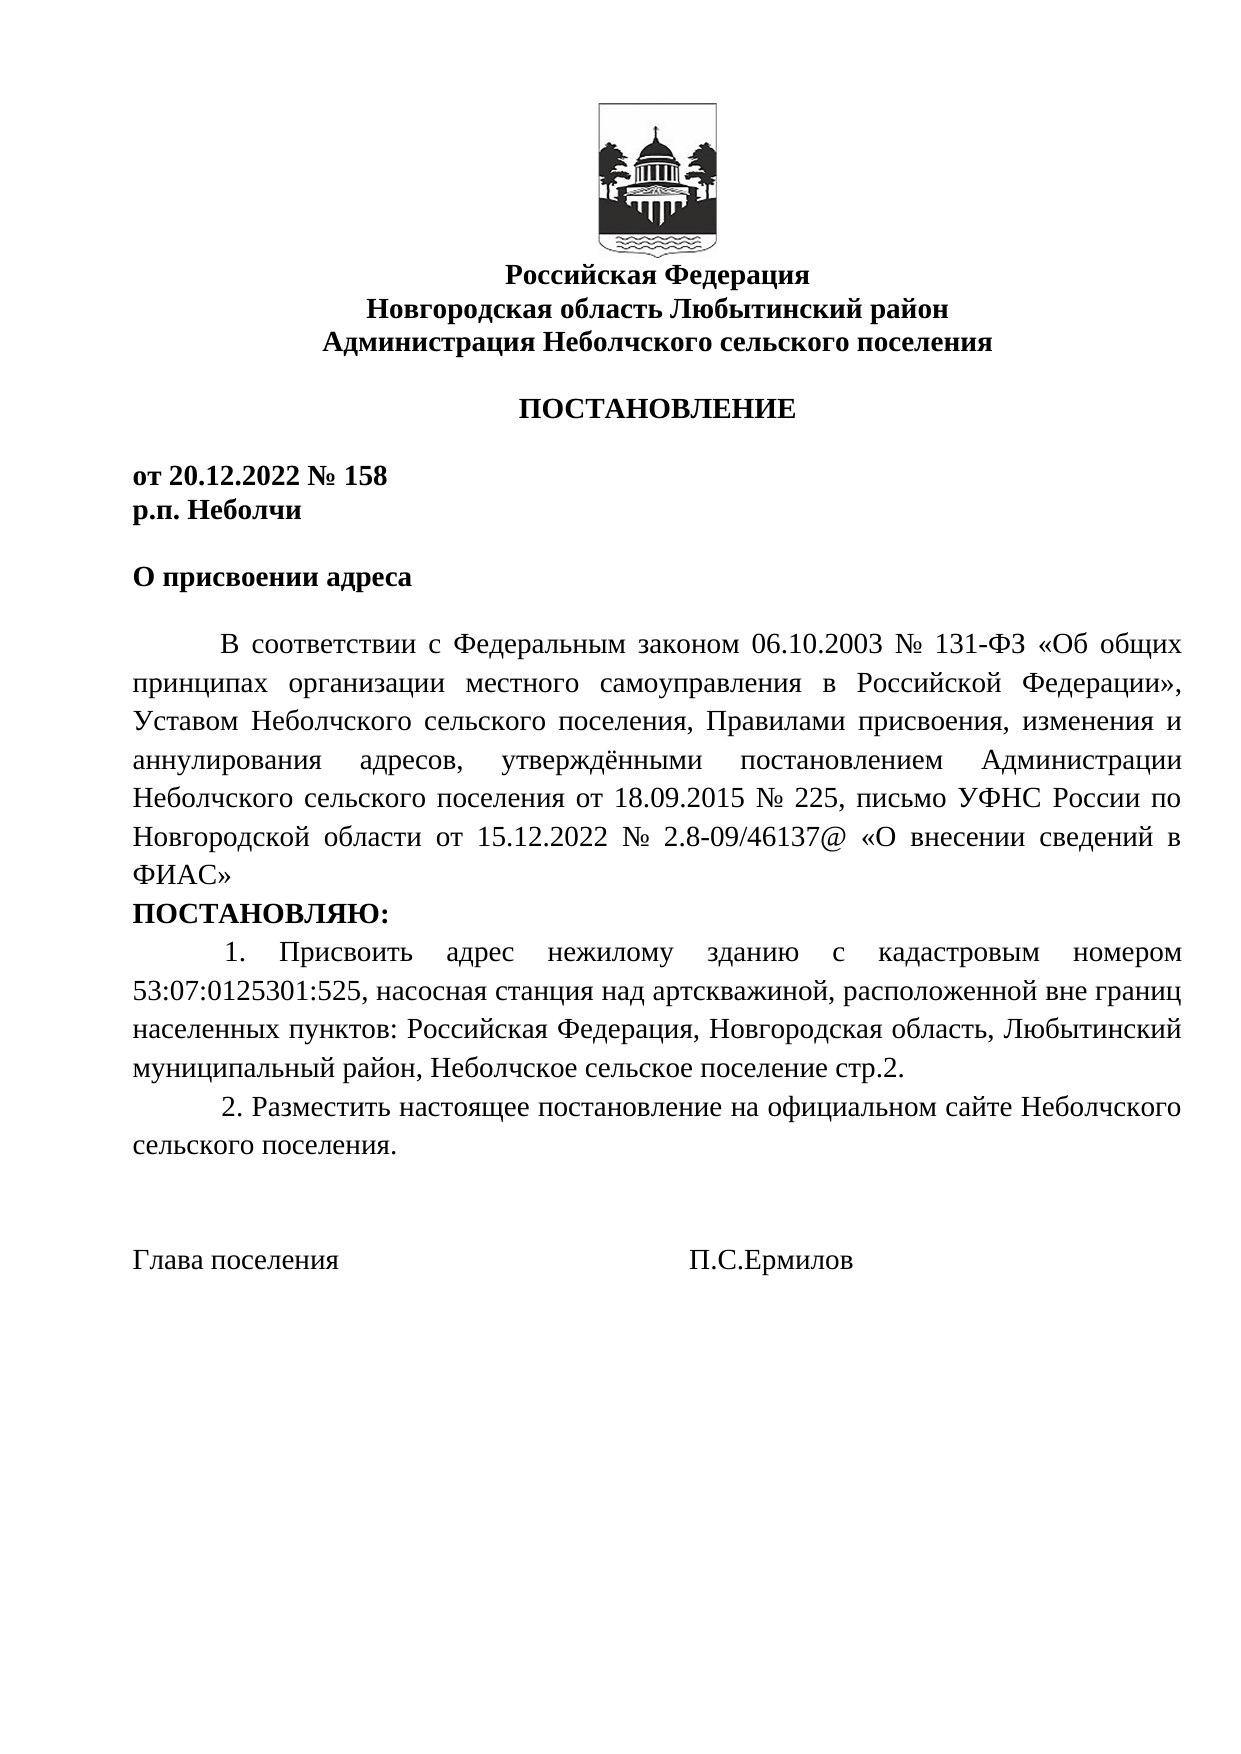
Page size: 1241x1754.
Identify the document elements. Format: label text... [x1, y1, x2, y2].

text Администрация Неболчского сельского поселения [132, 324, 1183, 358]
text ПОСТАНОВЛЯЮ: [132, 896, 1183, 929]
text В соответствии с Федеральным законом 06.10.2003 № 131-ФЗ «Об общих принципах организации местного самоуправления в Российской Федерации», Уставом Неболчского сельского поселения, Правилами присвоения, изменения и аннулирования адресов, утверждёнными постановлением Администрации Неболчского сельского поселения от 18.09.2015 № 225, письмо УФНС России по Новгородской области от 15.12.2022 № 2.8-09/46137@ «О внесении сведений в ФИАС» [132, 626, 1183, 891]
text 1. Присвоить адрес нежилому зданию с кадастровым номером 53:07:0125301:525, насосная станция над артскважиной, расположенной вне границ населенных пунктов: Российская Федерация, Новгородская область, Любытинский муниципальный район, Неболчское сельское поселение стр.2. [132, 934, 1183, 1084]
text О присвоении адреса [132, 559, 1183, 593]
text р.п. Неболчи [132, 492, 1183, 526]
picture [598, 103, 717, 258]
text Глава поселения П.С.Ермилов [132, 1242, 1183, 1275]
text Российская Федерация [132, 257, 1183, 291]
text от 20.12.2022 № 158 [132, 458, 1183, 492]
text 2. Разместить настоящее постановление на официальном сайте Неболчского сельского поселения. [132, 1089, 1183, 1161]
text Новгородская область Любытинский район [132, 291, 1183, 324]
text ПОСТАНОВЛЕНИЕ [132, 391, 1183, 425]
